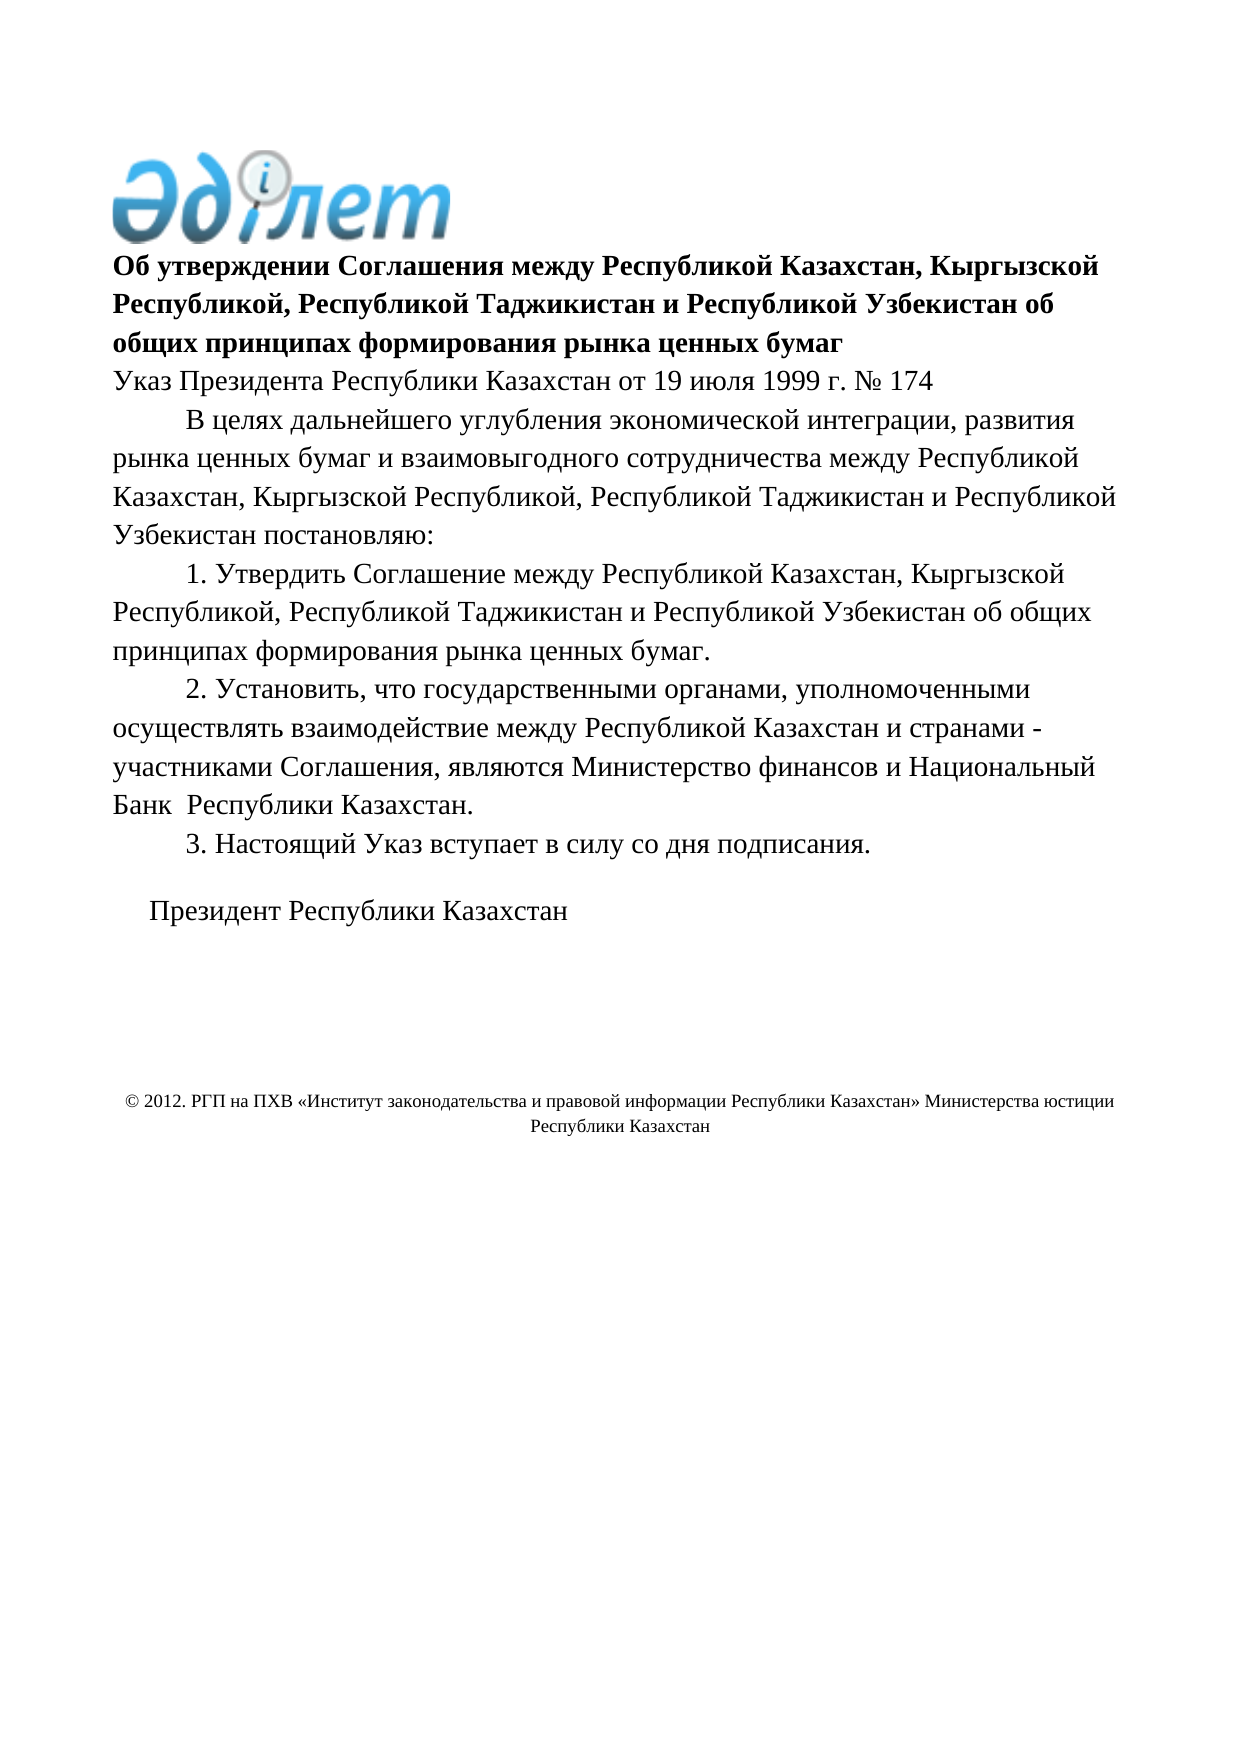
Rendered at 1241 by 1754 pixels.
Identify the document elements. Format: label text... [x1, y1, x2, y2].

text Об утверждении Соглашения между Республикой Казахстан, Кыргызской Республикой, Республикой Таджикистан и Республикой Узбекистан об общих принципах формирования рынка ценных бумаг [112, 248, 1128, 358]
text Указ Президента Республики Казахстан от 19 июля 1999 г. № 174 [112, 363, 1128, 397]
picture [112, 150, 451, 244]
text Президент Республики Казахстан [112, 893, 1128, 927]
text В целях дальнейшего углубления экономической интеграции, развития рынка ценных бумаг и взаимовыгодного сотрудничества между Республикой Казахстан, Кыргызской Республикой, Республикой Таджикистан и Республикой Узбекистан постановляю: 1. Утвердить Соглашение между Республикой Казахстан, Кыргызской Республикой, Республикой Таджикистан и Республикой Узбекистан об общих принципах формирования рынка ценных бумаг. 2. Установить, что государственными органами, уполномоченными осуществлять взаимодействие между Республикой Казахстан и странами - участниками Соглашения, являются Министерство финансов и Национальный Банк Республики Казахстан. 3. Настоящий Указ вступает в силу со дня подписания. [112, 402, 1128, 889]
text © 2012. РГП на ПХВ «Институт законодательства и правовой информации Республики Казахстан» Министерства юстиции Республики Казахстан [112, 1090, 1128, 1136]
